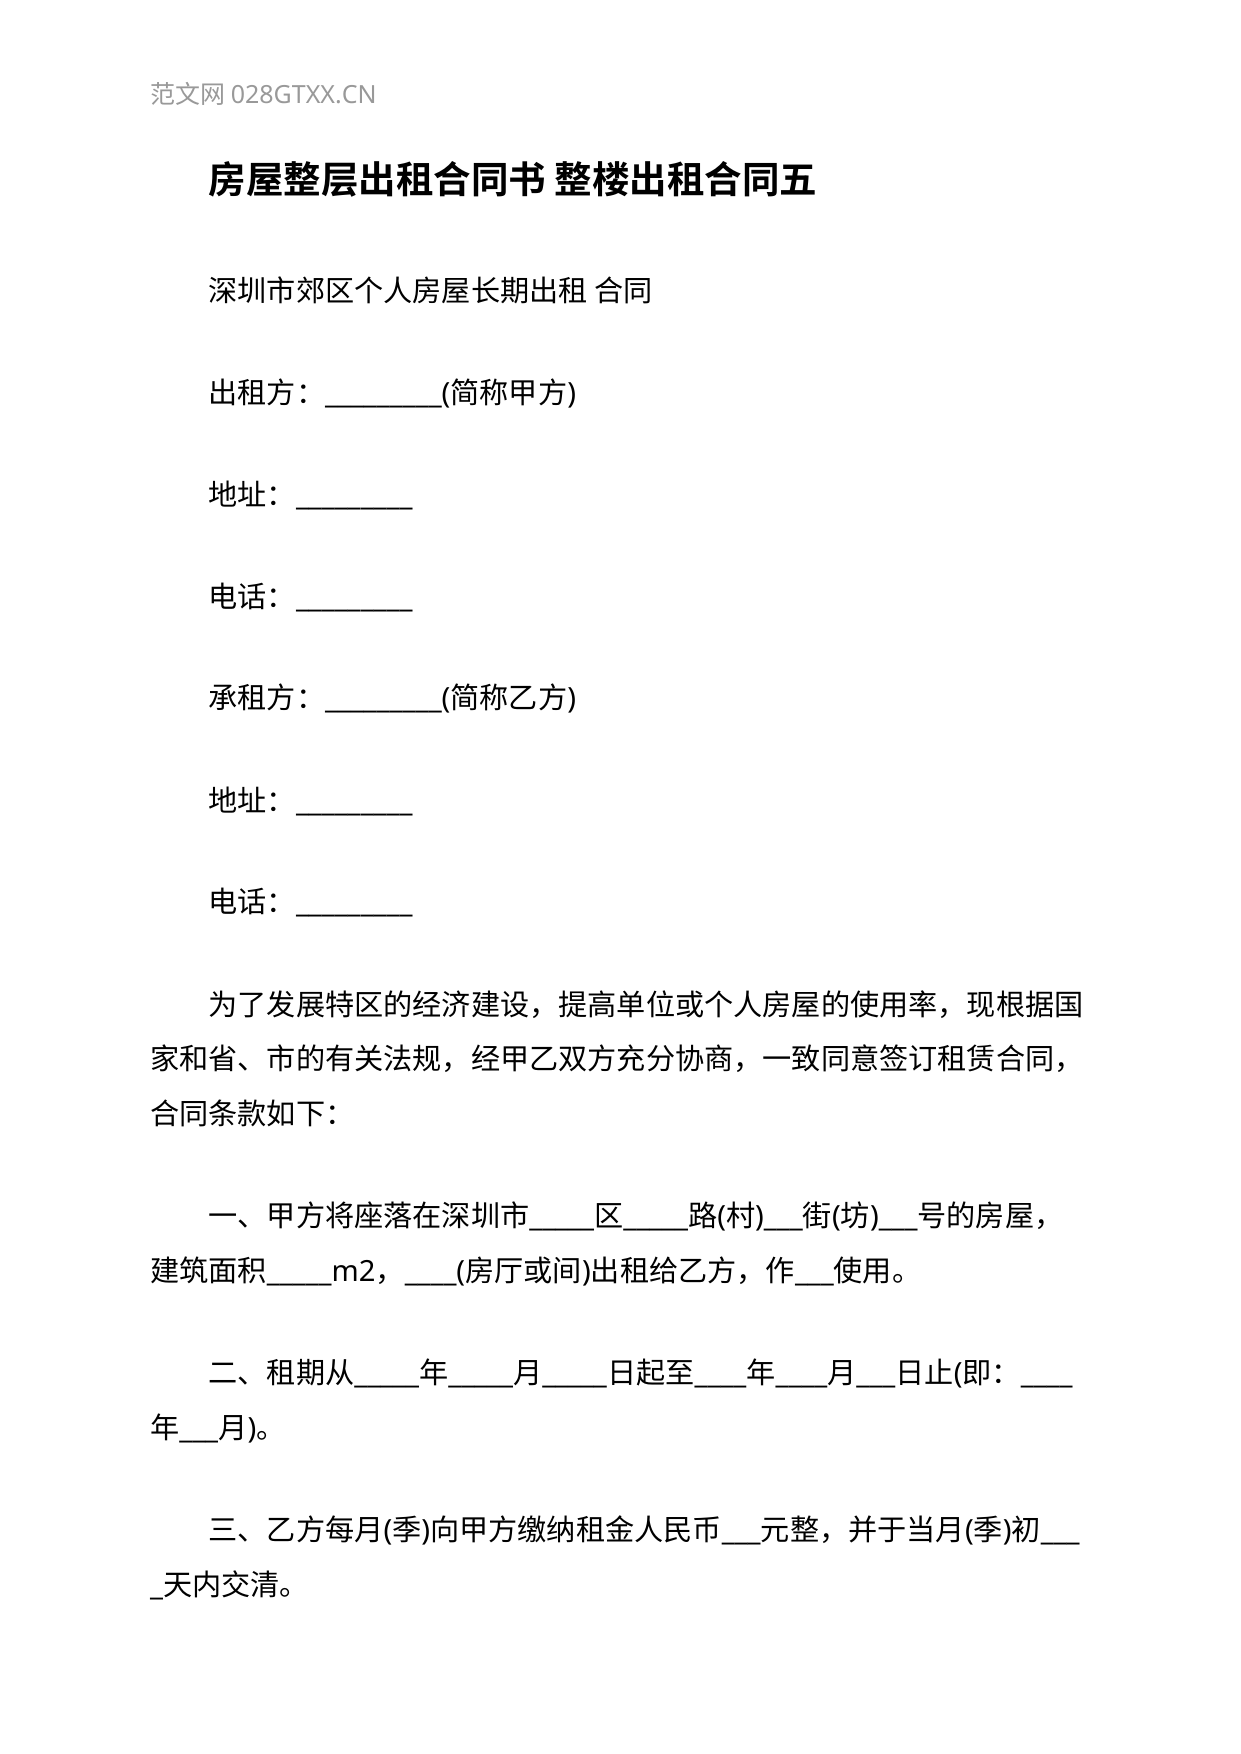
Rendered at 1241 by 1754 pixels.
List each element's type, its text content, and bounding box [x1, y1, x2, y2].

text 电话：_________ [150, 573, 1090, 616]
text 承租方：_________(简称乙方) [150, 675, 1090, 717]
text 三、乙方每月(季)向甲方缴纳租金人民币___元整，并于当月(季)初____天内交清。 [150, 1507, 1090, 1604]
text 一、甲方将座落在深圳市_____区_____路(村)___街(坊)___号的房屋，建筑面积_____m2，____(房厅或间)出租给乙方，作___使用。 [150, 1193, 1090, 1290]
text 为了发展特区的经济建设，提高单位或个人房屋的使用率，现根据国家和省、市的有关法规，经甲乙双方充分协商，一致同意签订租赁合同，合同条款如下： [150, 981, 1090, 1133]
text 地址：_________ [150, 471, 1090, 513]
text 地址：_________ [150, 777, 1090, 819]
text 出租方：_________(简称甲方) [150, 369, 1090, 412]
text 电话：_________ [150, 879, 1090, 921]
text 房屋整层出租合同书 整楼出租合同五 [150, 150, 1090, 204]
text 深圳市郊区个人房屋长期出租 合同 [150, 267, 1090, 310]
text 二、租期从_____年_____月_____日起至____年____月___日止(即：____年___月)。 [150, 1349, 1090, 1447]
